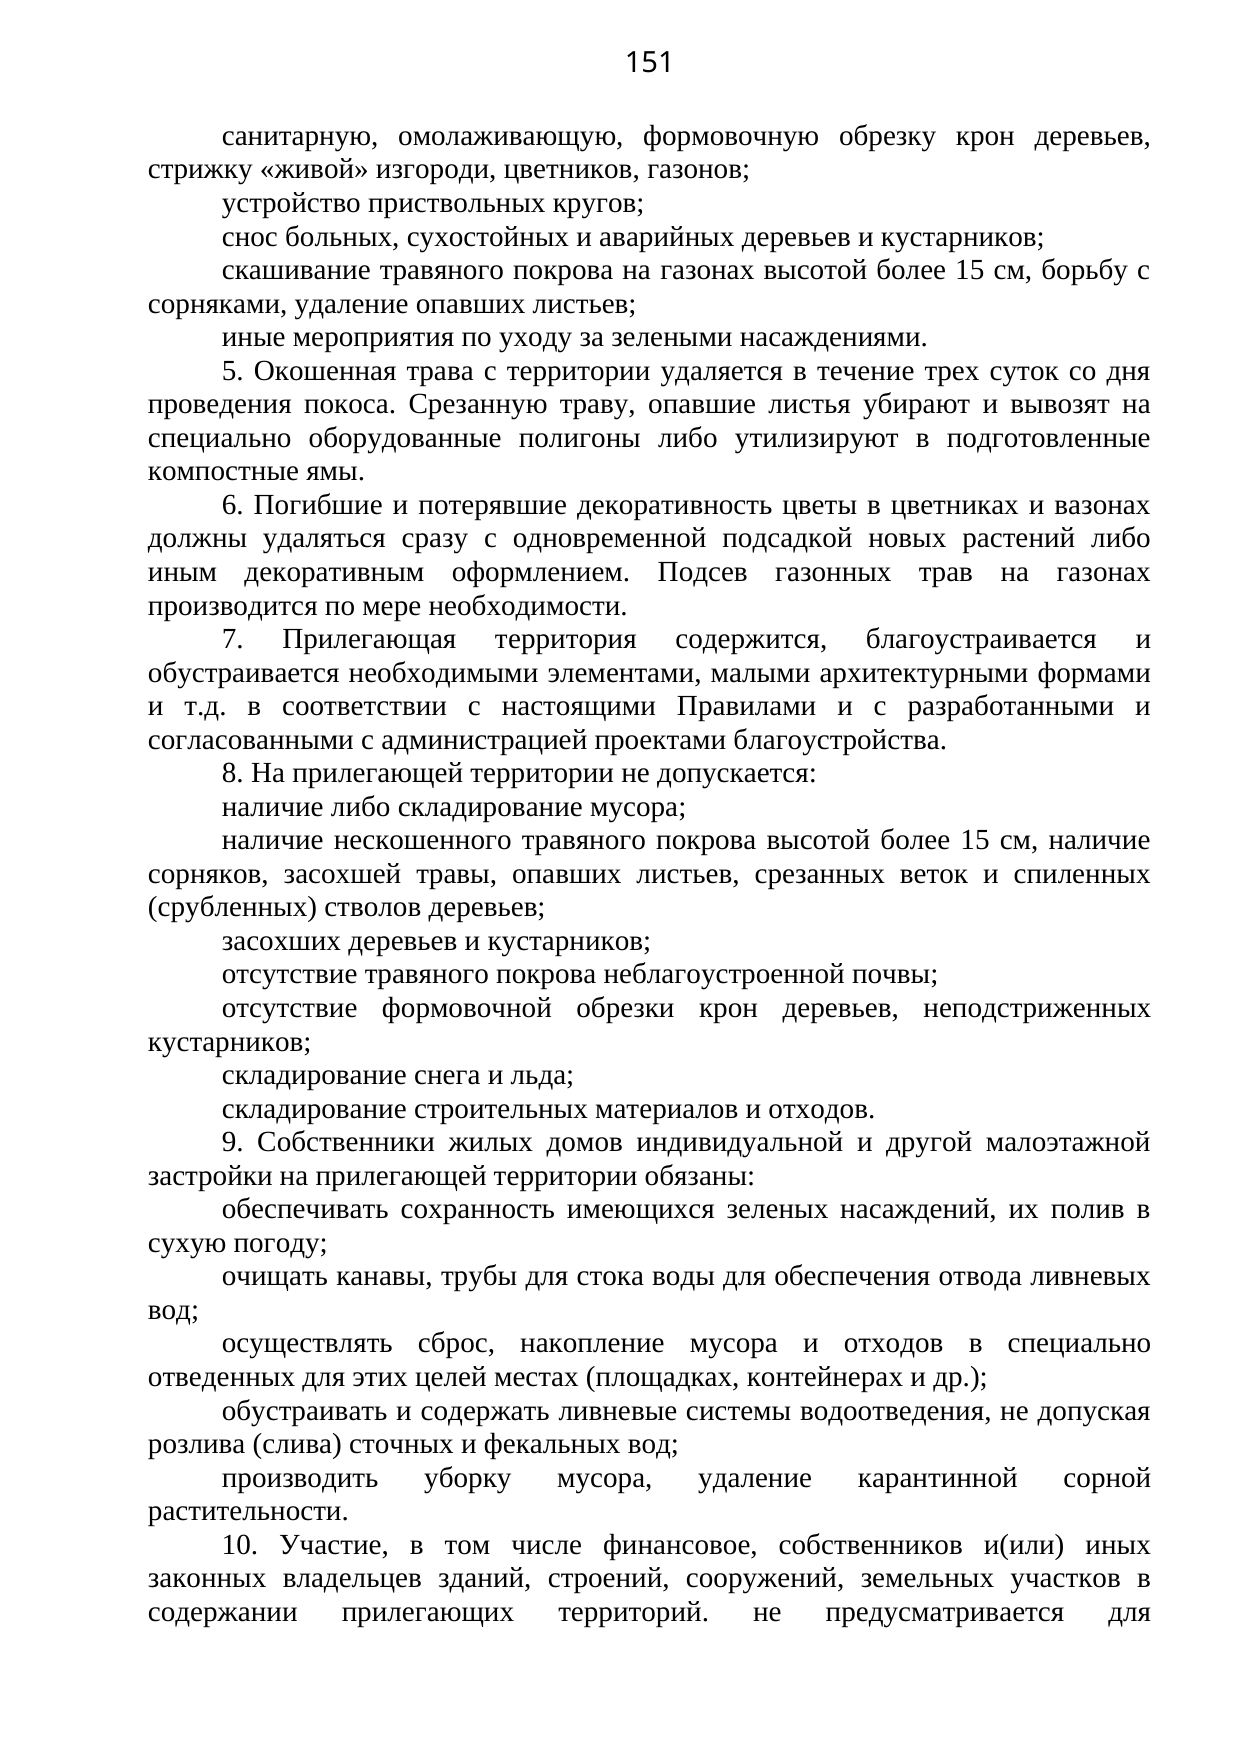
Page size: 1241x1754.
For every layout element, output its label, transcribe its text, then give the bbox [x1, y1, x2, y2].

text складирование снега и льда; [148, 1057, 1152, 1091]
text складирование строительных материалов и отходов. [148, 1091, 1152, 1124]
text 5. Окошенная трава с территории удаляется в течение трех суток со дня проведения покоса. Срезанную траву, опавшие листья убирают и вывозят на специально оборудованные полигоны либо утилизируют в подготовленные компостные ямы. [148, 353, 1152, 487]
text санитарную, омолаживающую, формовочную обрезку крон деревьев, стрижку «живой» изгороди, цветников, газонов; [148, 118, 1152, 185]
text 7. Прилегающая территория содержится, благоустраивается и обустраивается необходимыми элементами, малыми архитектурными формами и т.д. в соответствии с настоящими Правилами и с разработанными и согласованными с администрацией проектами благоустройства. [148, 621, 1152, 755]
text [148, 1527, 1152, 1627]
text производить уборку мусора, удаление карантинной сорной растительности. [148, 1460, 1152, 1527]
text 8. На прилегающей территории не допускается: [148, 755, 1152, 789]
text очищать канавы, трубы для стока воды для обеспечения отвода ливневых вод; [148, 1258, 1152, 1326]
text отсутствие травяного покрова неблагоустроенной почвы; [148, 957, 1152, 990]
text скашивание травяного покрова на газонах высотой более 15 см, борьбу с сорняками, удаление опавших листьев; [148, 252, 1152, 319]
text наличие нескошенного травяного покрова высотой более 15 см, наличие сорняков, засохшей травы, опавших листьев, срезанных веток и спиленных (срубленных) стволов деревьев; [148, 822, 1152, 923]
text 9. Собственники жилых домов индивидуальной и другой малоэтажной застройки на прилегающей территории обязаны: [148, 1124, 1152, 1191]
text осуществлять сброс, накопление мусора и отходов в специально отведенных для этих целей местах (площадках, контейнерах и др.); [148, 1326, 1152, 1393]
text засохших деревьев и кустарников; [148, 923, 1152, 957]
text снос больных, сухостойных и аварийных деревьев и кустарников; [148, 219, 1152, 252]
text устройство приствольных кругов; [148, 185, 1152, 219]
text обеспечивать сохранность имеющихся зеленых насаждений, их полив в сухую погоду; [148, 1191, 1152, 1258]
text обустраивать и содержать ливневые системы водоотведения, не допуская розлива (слива) сточных и фекальных вод; [148, 1393, 1152, 1460]
text отсутствие формовочной обрезки крон деревьев, неподстриженных кустарников; [148, 990, 1152, 1057]
text иные мероприятия по уходу за зелеными насаждениями. [148, 319, 1152, 353]
text наличие либо складирование мусора; [148, 789, 1152, 822]
text 6. Погибшие и потерявшие декоративность цветы в цветниках и вазонах должны удаляться сразу с одновременной подсадкой новых растений либо иным декоративным оформлением. Подсев газонных трав на газонах производится по мере необходимости. [148, 487, 1152, 621]
